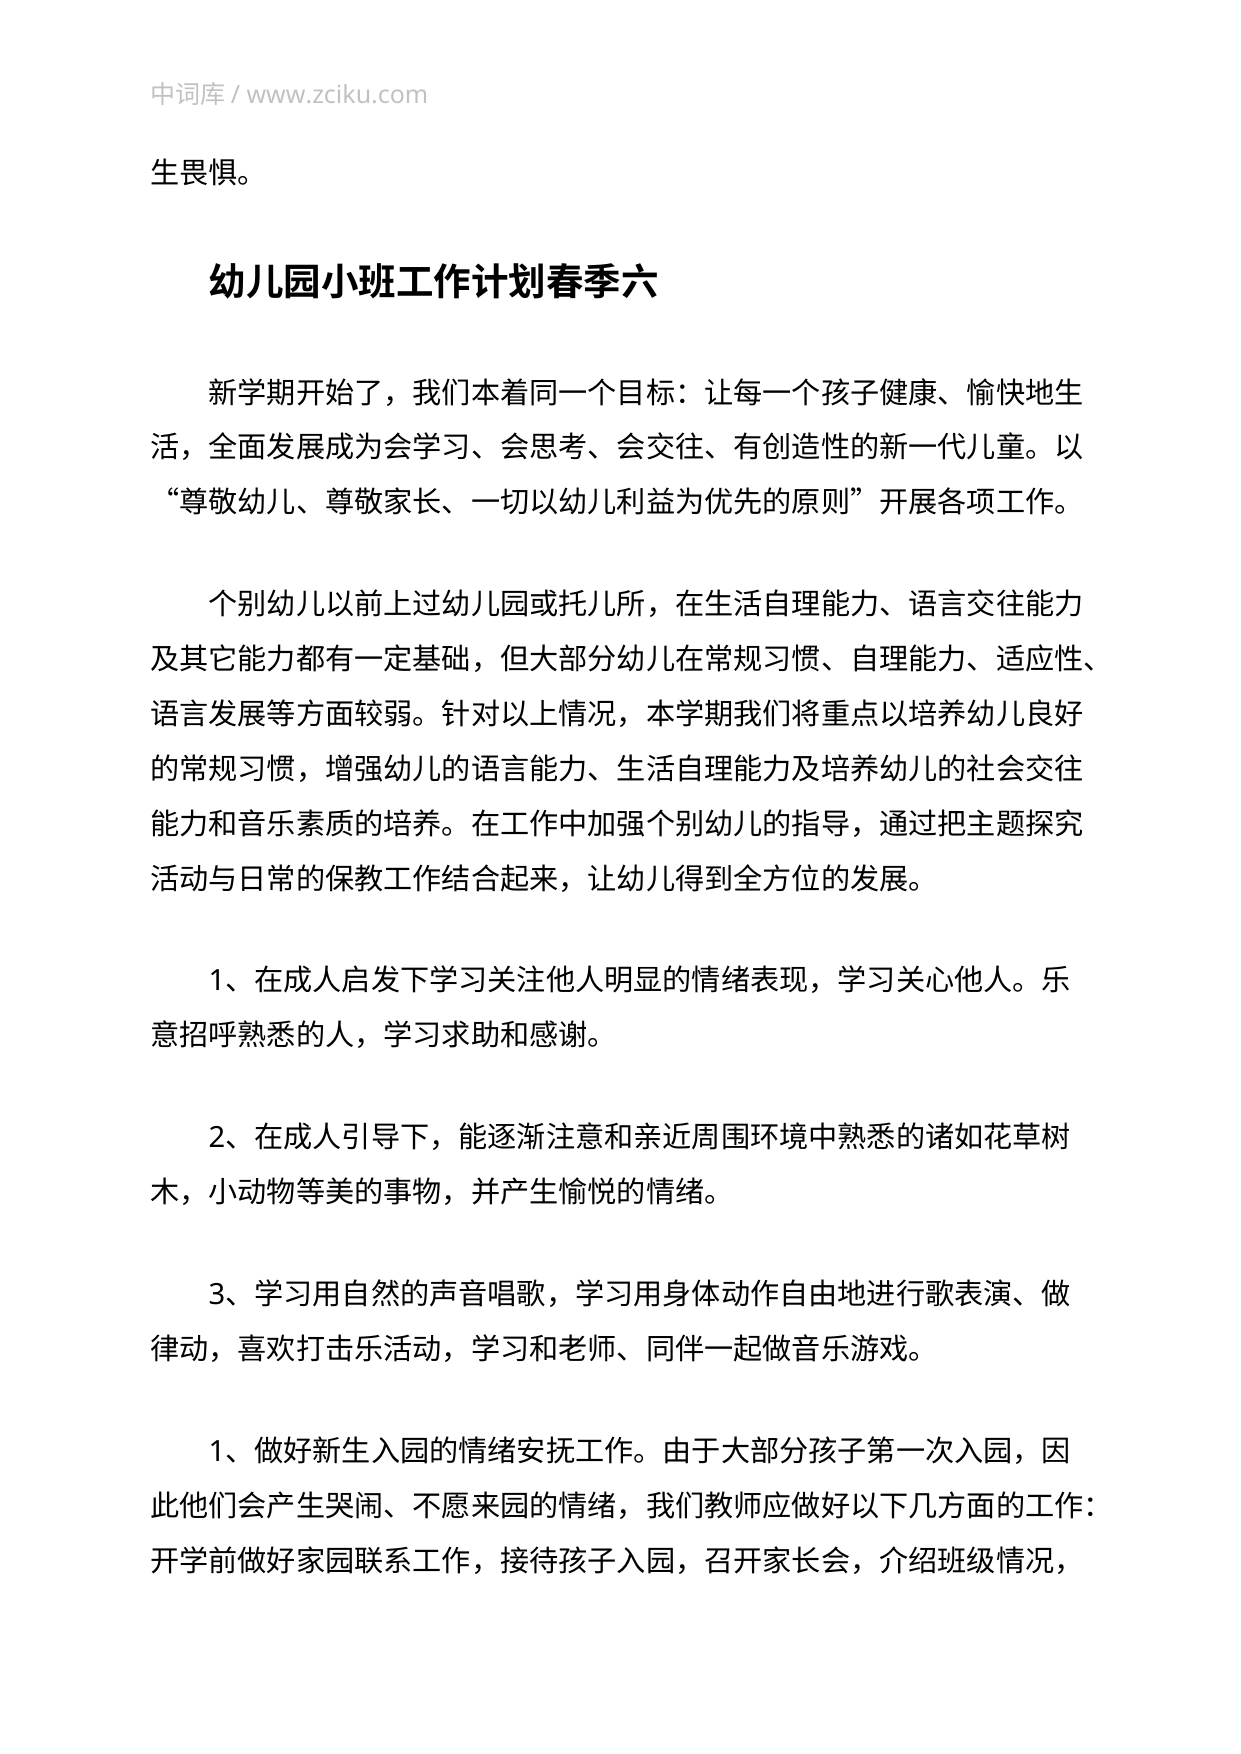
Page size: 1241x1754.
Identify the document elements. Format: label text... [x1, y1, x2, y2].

text 1、在成人启发下学习关注他人明显的情绪表现，学习关心他人。乐意招呼熟悉的人，学习求助和感谢。 [150, 957, 1090, 1054]
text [150, 1427, 1090, 1579]
text 个别幼儿以前上过幼儿园或托儿所，在生活自理能力、语言交往能力及其它能力都有一定基础，但大部分幼儿在常规习惯、自理能力、适应性、语言发展等方面较弱。针对以上情况，本学期我们将重点以培养幼儿良好的常规习惯，增强幼儿的语言能力、生活自理能力及培养幼儿的社会交往能力和音乐素质的培养。在工作中加强个别幼儿的指导，通过把主题探究活动与日常的保教工作结合起来，让幼儿得到全方位的发展。 [150, 581, 1090, 897]
text 2、在成人引导下，能逐渐注意和亲近周围环境中熟悉的诸如花草树木，小动物等美的事物，并产生愉悦的情绪。 [150, 1114, 1090, 1211]
text 3、学习用自然的声音唱歌，学习用身体动作自由地进行歌表演、做律动，喜欢打击乐活动，学习和老师、同伴一起做音乐游戏。 [150, 1271, 1090, 1368]
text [150, 150, 1090, 192]
text 新学期开始了，我们本着同一个目标：让每一个孩子健康、愉快地生活，全面发展成为会学习、会思考、会交往、有创造性的新一代儿童。以“尊敬幼儿、尊敬家长、一切以幼儿利益为优先的原则”开展各项工作。 [150, 369, 1090, 521]
text 幼儿园小班工作计划春季六 [150, 252, 1090, 306]
